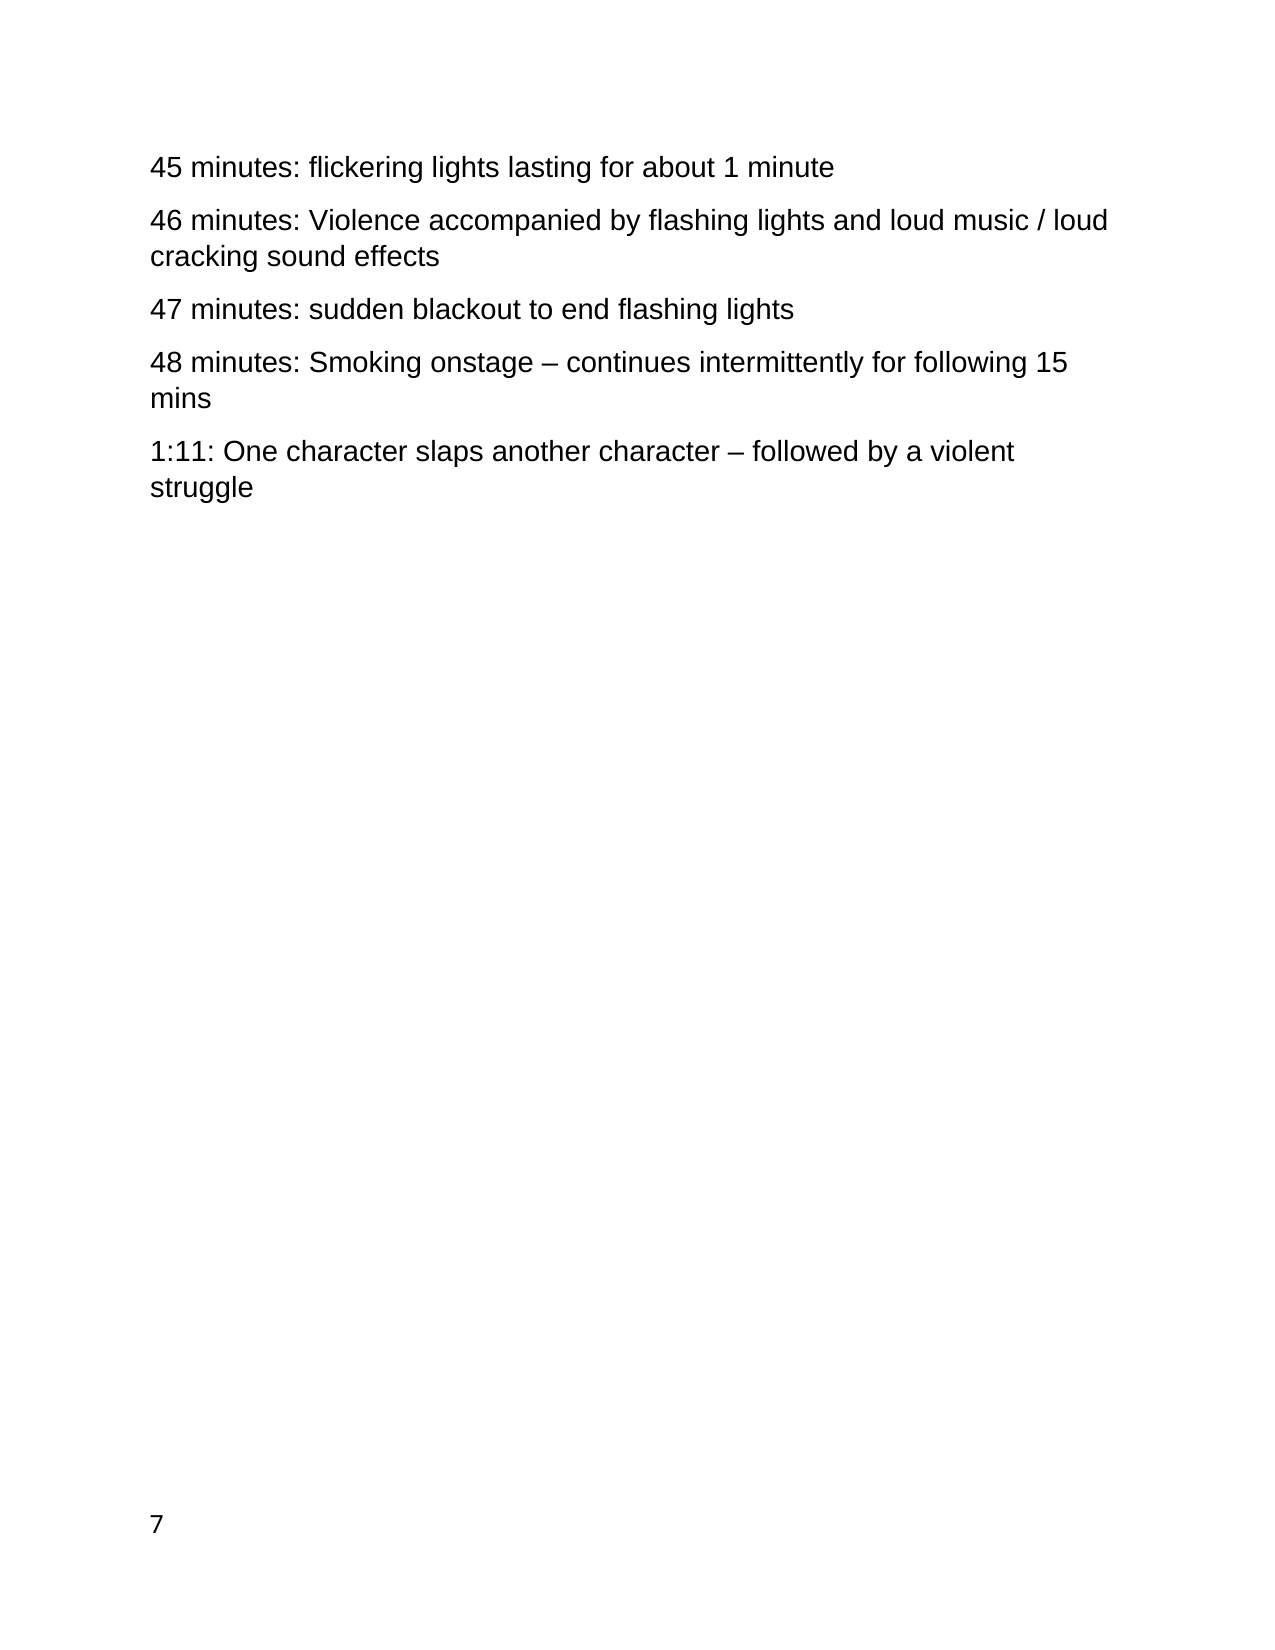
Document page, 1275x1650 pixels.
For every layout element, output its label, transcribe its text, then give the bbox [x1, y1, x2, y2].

text 48 minutes: Smoking onstage – continues intermittently for following 15 mins [150, 344, 1125, 414]
text 1:11: One character slaps another character – followed by a violent struggle [150, 433, 1125, 503]
text 46 minutes: Violence accompanied by flashing lights and loud music / loud cracking sound effects [150, 203, 1125, 272]
text 45 minutes: flickering lights lasting for about 1 minute [150, 150, 1125, 183]
text 47 minutes: sudden blackout to end flashing lights [150, 292, 1125, 325]
